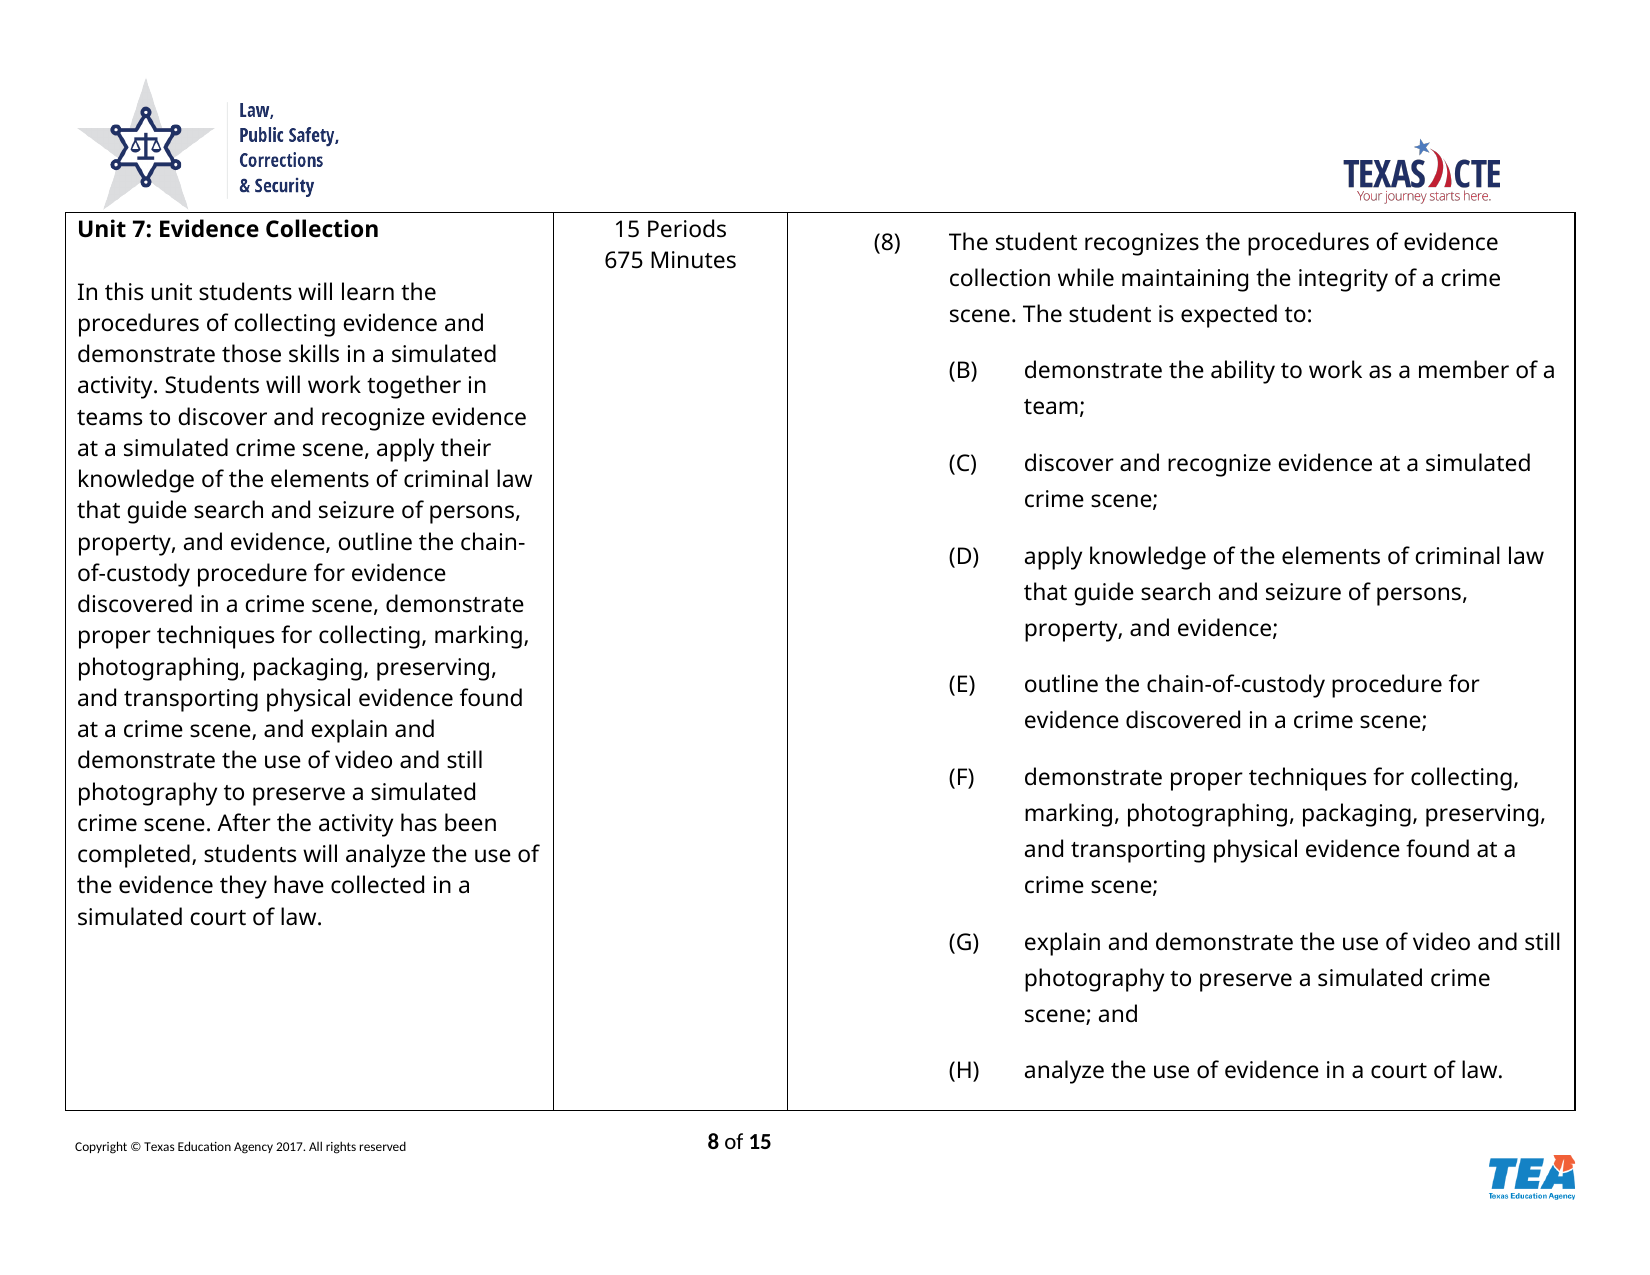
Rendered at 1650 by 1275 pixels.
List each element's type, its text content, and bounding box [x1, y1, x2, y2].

picture [1327, 129, 1517, 212]
picture [75, 75, 361, 212]
table_cell [788, 213, 1574, 1110]
table_cell 15 Periods 675 Minutes [554, 213, 787, 1110]
table_cell [66, 213, 553, 1110]
picture [1488, 1155, 1575, 1200]
